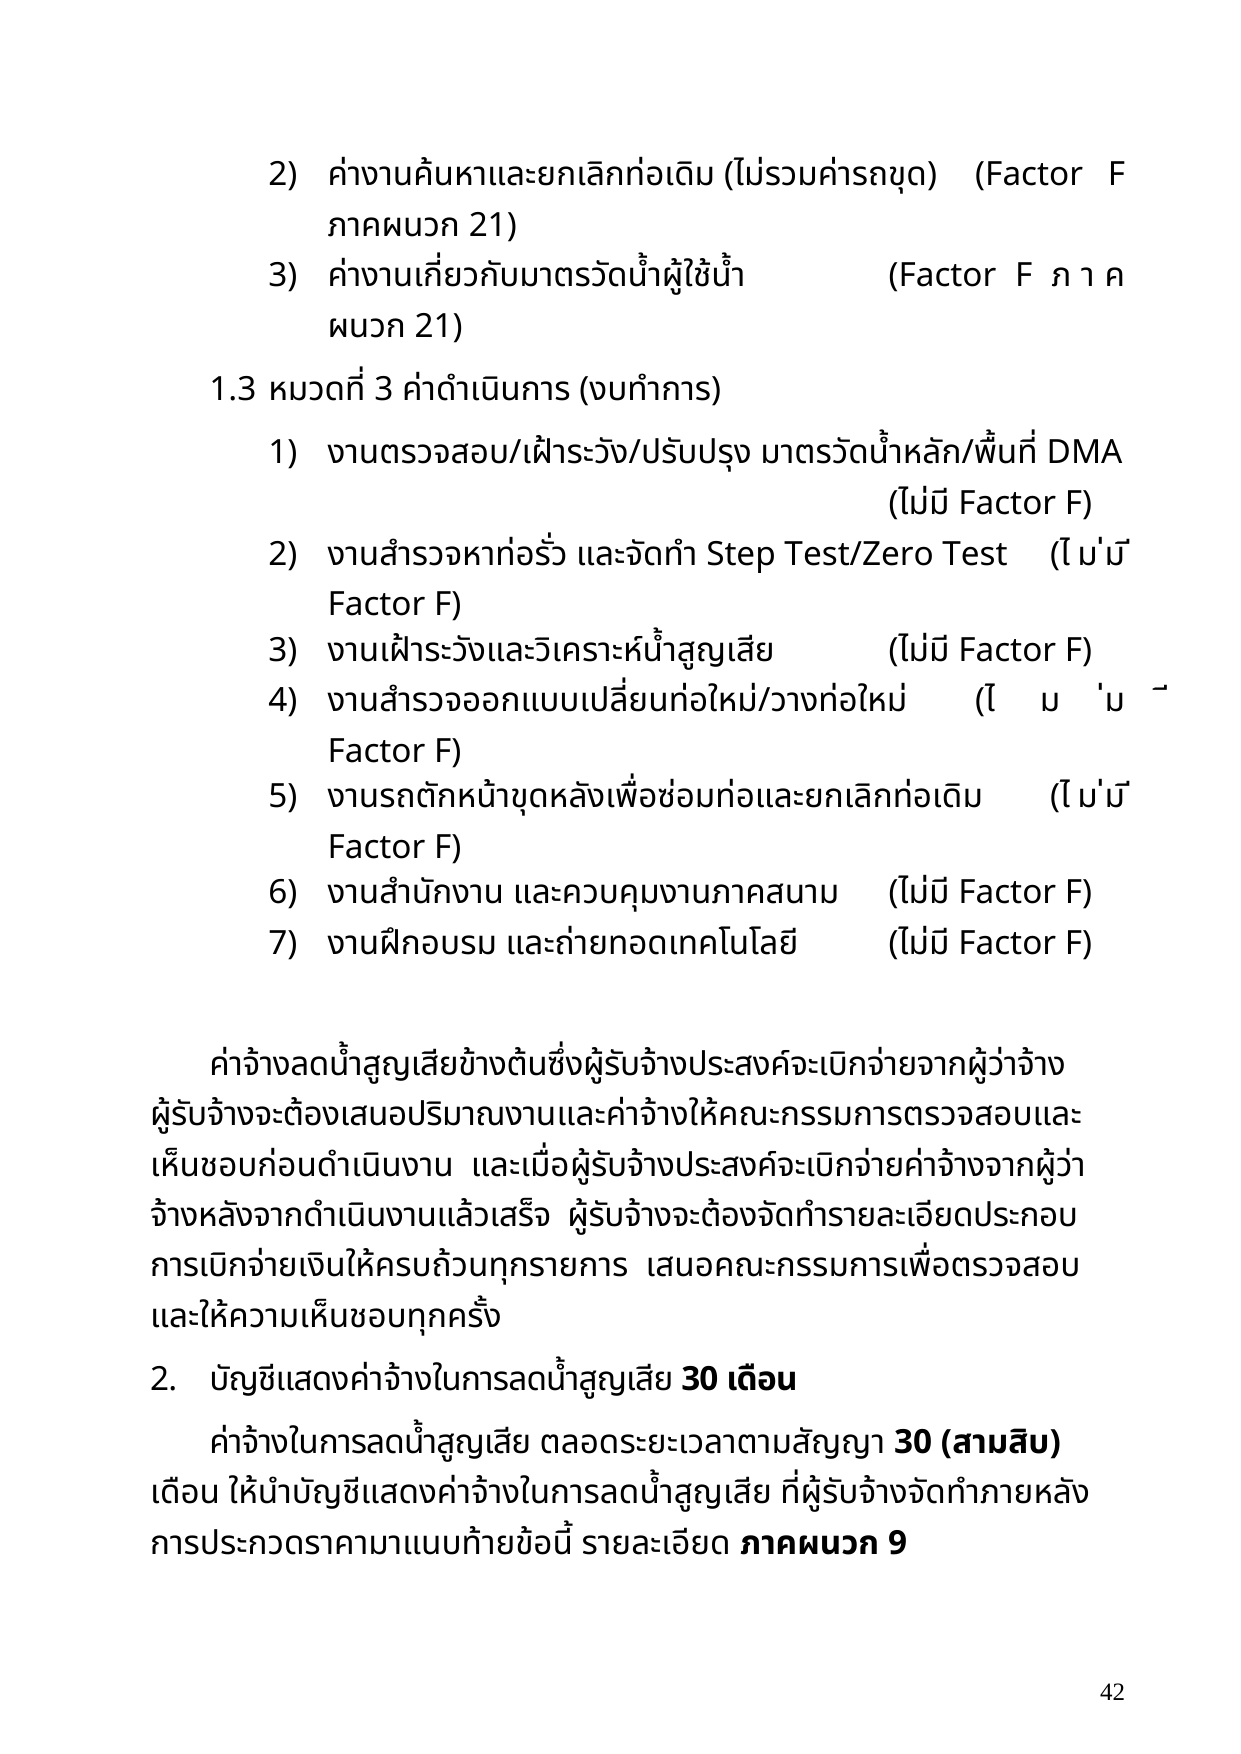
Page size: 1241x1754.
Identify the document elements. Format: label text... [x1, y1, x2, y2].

list งานสำรวจออกแบบเปลี่ยนท่อใหม่/วางท่อใหม่ (ไม่มี Factor F) [268, 676, 1125, 772]
list งานฝึกอบรม และถ่ายทอดเทคโนโลยี (ไม่มี Factor F) [268, 919, 1125, 969]
list งานรถตักหน้าขุดหลังเพื่อซ่อมท่อและยกเลิกท่อเดิม (ไม่มี Factor F) [268, 772, 1125, 868]
list ค่างานค้นหาและยกเลิกท่อเดิม (ไม่รวมค่ารถขุด) (Factor F ภาคผนวก 21) [268, 150, 1125, 251]
list งานสำนักงาน และควบคุมงานภาคสนาม (ไม่มี Factor F) [268, 868, 1125, 919]
text ค่าจ้างลดน้ำสูญเสียข้างต้นซึ่งผู้รับจ้างประสงค์จะเบิกจ่ายจากผู้ว่าจ้าง ผู้รับจ้างจะต้องเสนอปริมาณงานและค่าจ้างให้คณะกรรมการตรวจสอบและเห็นชอบก่อนดำเนินงาน และเมื่อผู้รับจ้างประสงค์จะเบิกจ่ายค่าจ้างจากผู้ว่าจ้างหลังจากดำเนินงานแล้วเสร็จ ผู้รับจ้างจะต้องจัดทำรายละเอียดประกอบการเบิกจ่ายเงินให้ครบถ้วนทุกรายการ เสนอคณะกรรมการเพื่อตรวจสอบและให้ความเห็นชอบทุกครั้ง [150, 1040, 1122, 1342]
list บัญชีแสดงค่าจ้างในการลดน้ำสูญเสีย 30 เดือน [150, 1355, 1122, 1405]
list ค่างานเกี่ยวกับมาตรวัดน้ำผู้ใช้น้ำ (Factor F ภาคผนวก 21) [268, 251, 1125, 352]
list งานเฝ้าระวังและวิเคราะห์น้ำสูญเสีย (ไม่มี Factor F) [268, 625, 1125, 676]
text ค่าจ้างในการลดน้ำสูญเสีย ตลอดระยะเวลาตามสัญญา 30 (สามสิบ) เดือน ให้นำบัญชีแสดงค่าจ้างในการลดน้ำสูญเสีย ที่ผู้รับจ้างจัดทำภายหลังการประกวดราคามาแนบท้ายข้อนี้ รายละเอียด ภาคผนวก 9 [150, 1418, 1122, 1569]
list งานสำรวจหาท่อรั่ว และจัดทำ Step Test/Zero Test (ไม่มี Factor F) [268, 529, 1125, 625]
list หมวดที่ 3 ค่าดำเนินการ (งบทำการ) [209, 365, 1125, 416]
list งานตรวจสอบ/เฝ้าระวัง/ปรับปรุง มาตรวัดน้ำหลัก/พื้นที่ DMA (ไม่มี Factor F) [268, 428, 1125, 529]
